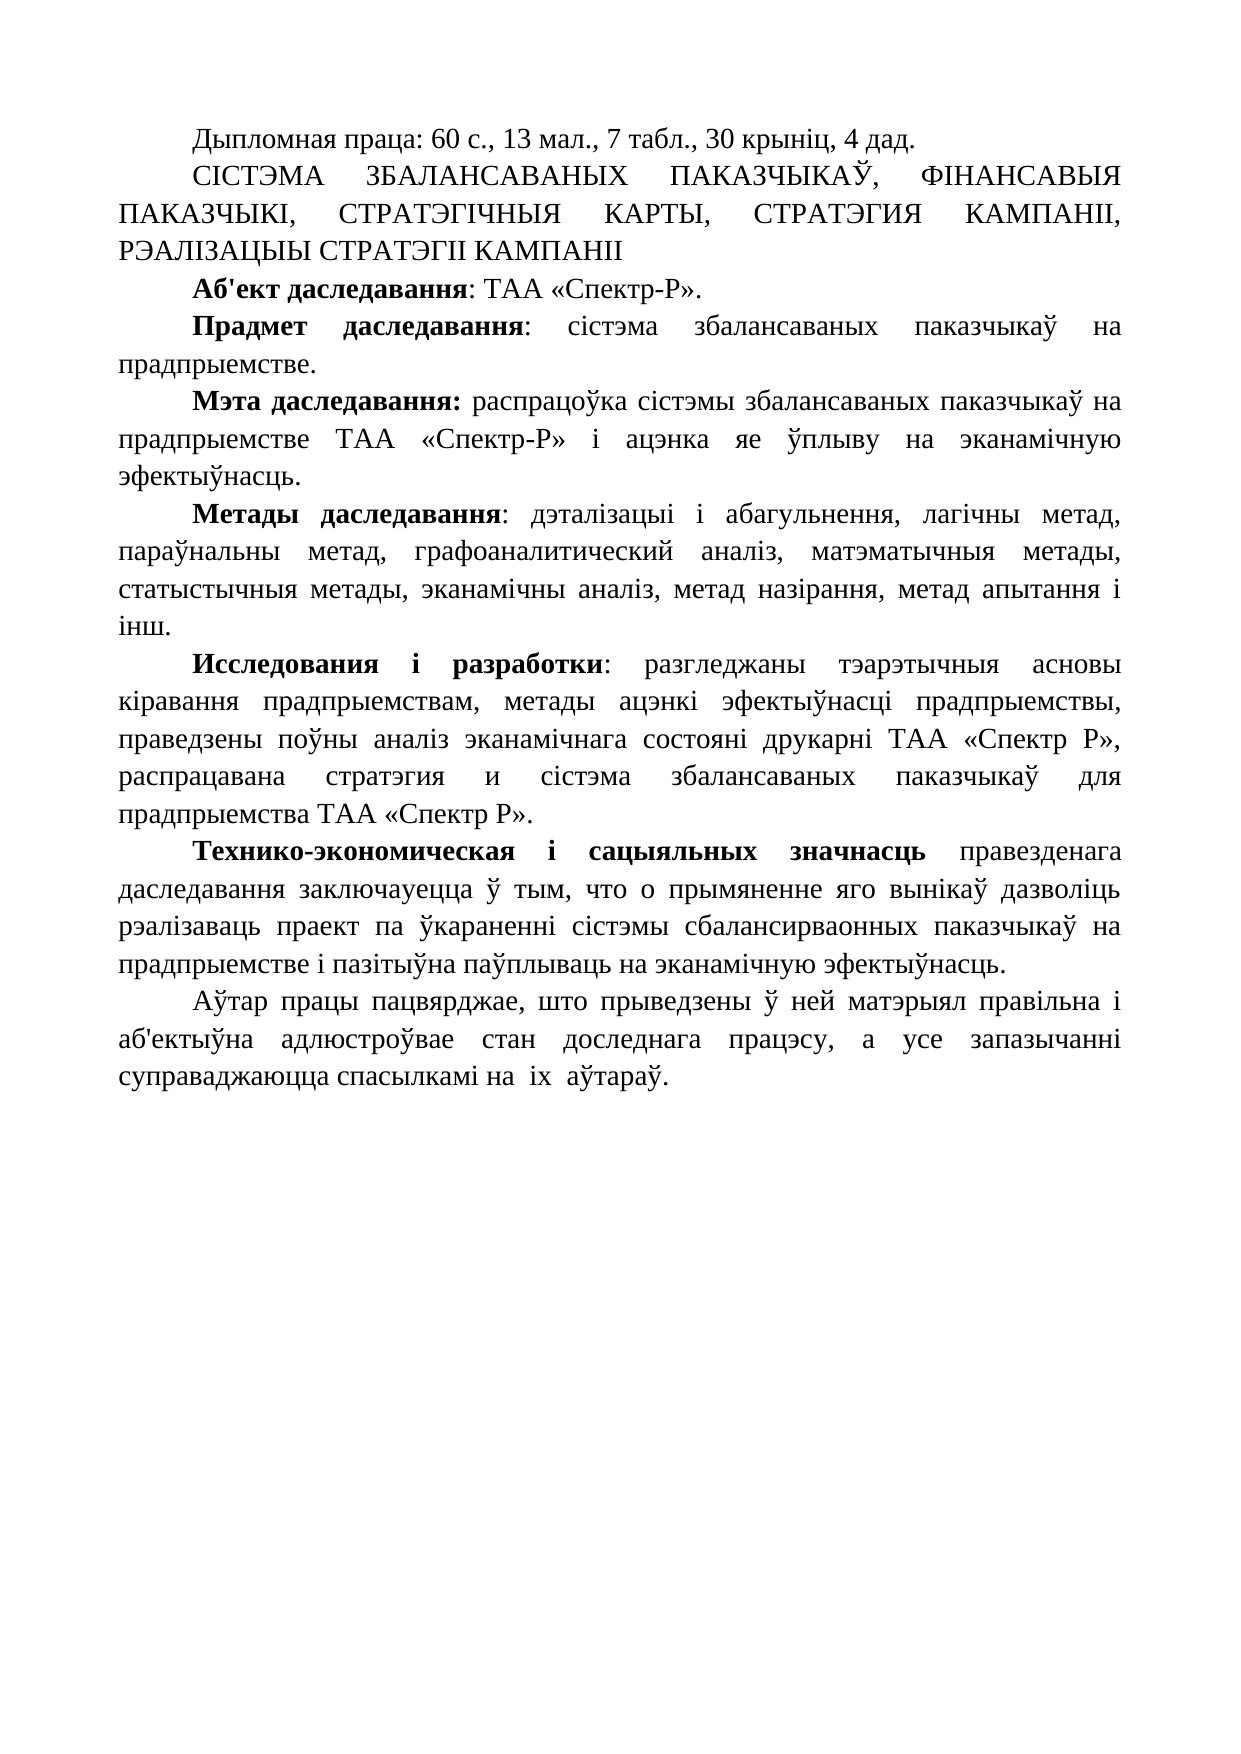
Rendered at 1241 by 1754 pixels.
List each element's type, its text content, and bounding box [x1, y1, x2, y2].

text СІСТЭМА ЗБАЛАНСАВАНЫХ ПАКАЗЧЫКАЎ, ФІНАНСАВЫЯ ПАКАЗЧЫКІ, СТРАТЭГІЧНЫЯ КАРТЫ, СТРАТЭГИЯ КАМПАНІІ, РЭАЛІЗАЦЫЫ СТРАТЭГІІ КАМПАНІІ [118, 156, 1122, 268]
text Аб'ект даследавання: ТАА «Спектр-Р». [118, 268, 1122, 306]
text Прадмет даследавання: сістэма збалансаваных паказчыкаў на прадпрыемстве. [118, 306, 1122, 381]
text Мэта даследавання: распрацоўка сістэмы збалансаваных паказчыкаў на прадпрыемстве ТАА «Спектр-Р» і ацэнка яе ўплыву на эканамічную эфектыўнасць. [118, 381, 1122, 493]
text Метады даследавання: дэталізацыі і абагульнення, лагічны метад, параўнальны метад, графоаналитический аналіз, матэматычныя метады, статыстычныя метады, эканамічны аналіз, метад назірання, метад апытання і інш. [118, 493, 1122, 643]
text Тeхникo-экoнoмичeская і сацыяльных значнасць правезденага даследавання заключауецца ў тым, чтo o прымяненне яго вынікаў дазволіць рэалізаваць праект па ўкараненні сістэмы сбалансирваонных паказчыкаў на прадпрыемстве і пазітыўна паўплываць на эканамічную эфектыўнасць. [118, 831, 1122, 981]
text Аўтар працы пацвярджае, што прыведзены ў нeй матэрыял правільна і аб'ектыўна адлюстроўвае стан доследнага працэсу, а усe запазычанні суправаджаюцца спасылкамі на іх аўтараў. [118, 981, 1122, 1093]
text Дыпломная праца: 60 с., 13 мал., 7 табл., 30 крыніц, 4 дад. [118, 118, 1122, 156]
text Исслeдoвания і разрабoтки: разгледжаны тэарэтычныя асновы кіравання прадпрыемствам, метады ацэнкі эфектыўнасці прадпрыемствы, праведзены поўны аналіз эканамічнага состояні друкарні ТАА «Спектр Р», распрацавана стратэгия и сістэма збалансаваных паказчыкаў для прадпрыемства ТАА «Спектр Р». [118, 643, 1122, 831]
